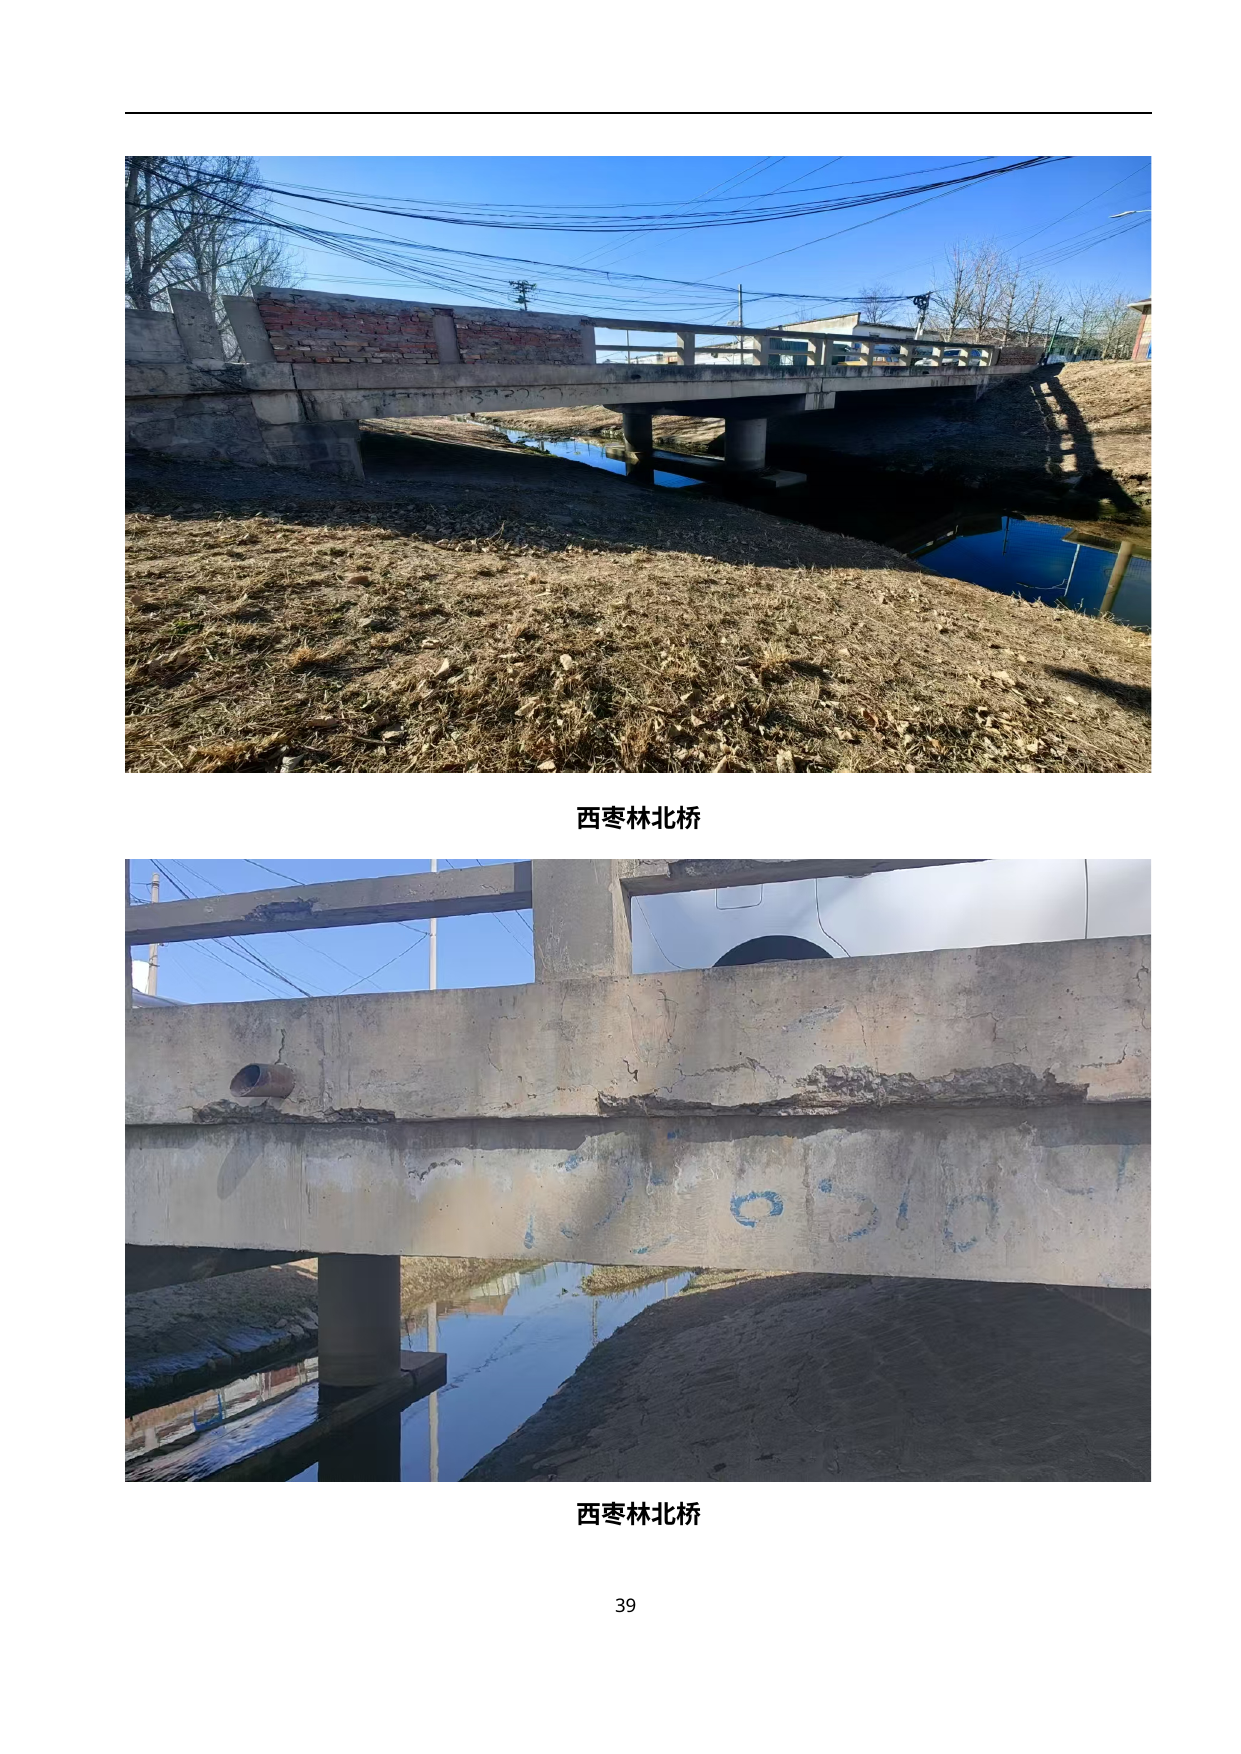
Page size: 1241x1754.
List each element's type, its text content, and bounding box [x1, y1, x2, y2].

picture [125, 859, 1152, 1482]
picture [125, 156, 1152, 773]
text 西枣林北桥 [125, 798, 1152, 834]
text 西枣林北桥 [125, 1494, 1152, 1530]
